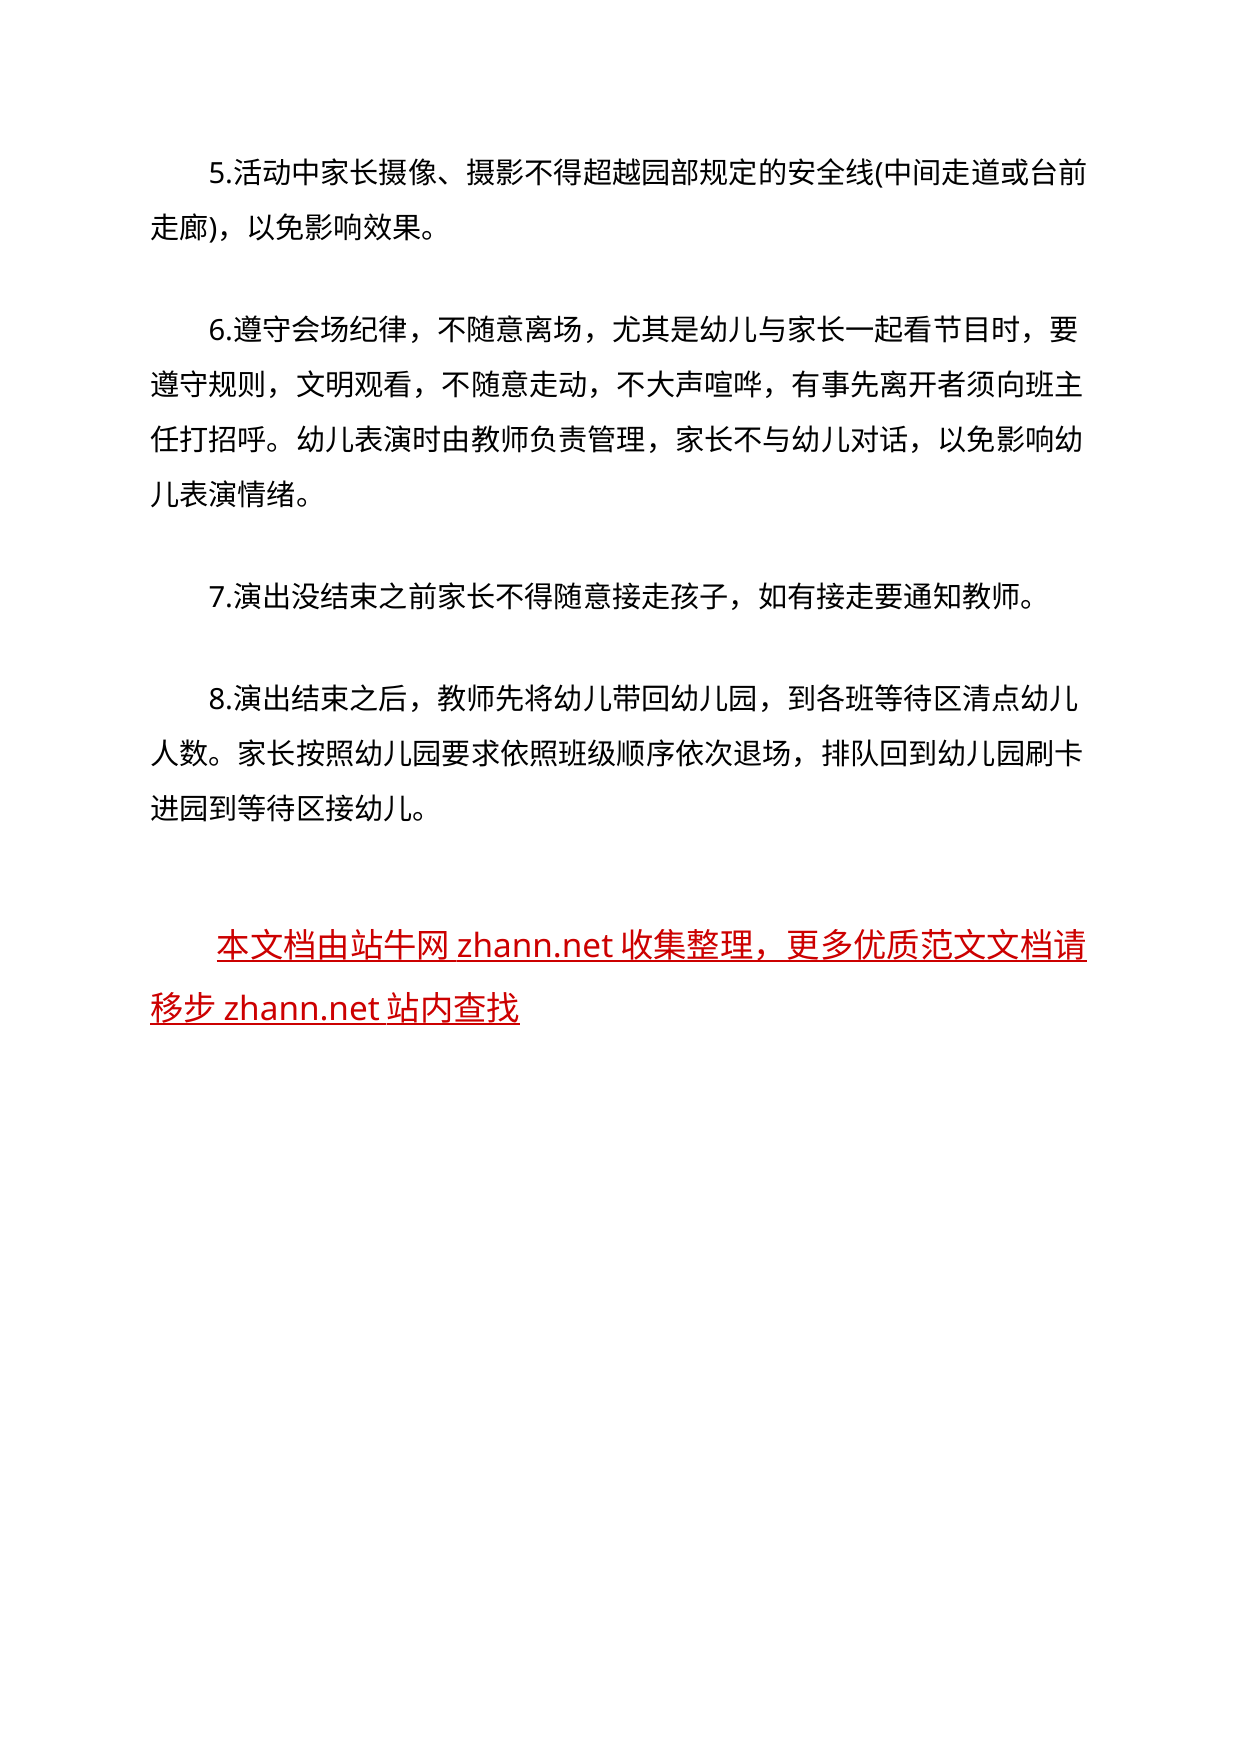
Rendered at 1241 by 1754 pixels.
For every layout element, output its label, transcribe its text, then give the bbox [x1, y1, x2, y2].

text 7.演出没结束之前家长不得随意接走孩子，如有接走要通知教师。 [150, 573, 1090, 616]
text 本文档由站牛网zhann.net收集整理，更多优质范文文档请移步zhann.net站内查找 [150, 918, 1090, 1030]
text 6.遵守会场纪律，不随意离场，尤其是幼儿与家长一起看节目时，要遵守规则，文明观看，不随意走动，不大声喧哗，有事先离开者须向班主任打招呼。幼儿表演时由教师负责管理，家长不与幼儿对话，以免影响幼儿表演情绪。 [150, 307, 1090, 514]
text 8.演出结束之后，教师先将幼儿带回幼儿园，到各班等待区清点幼儿人数。家长按照幼儿园要求依照班级顺序依次退场，排队回到幼儿园刷卡进园到等待区接幼儿。 [150, 676, 1090, 828]
text 5.活动中家长摄像、摄影不得超越园部规定的安全线(中间走道或台前走廊)，以免影响效果。 [150, 150, 1090, 247]
